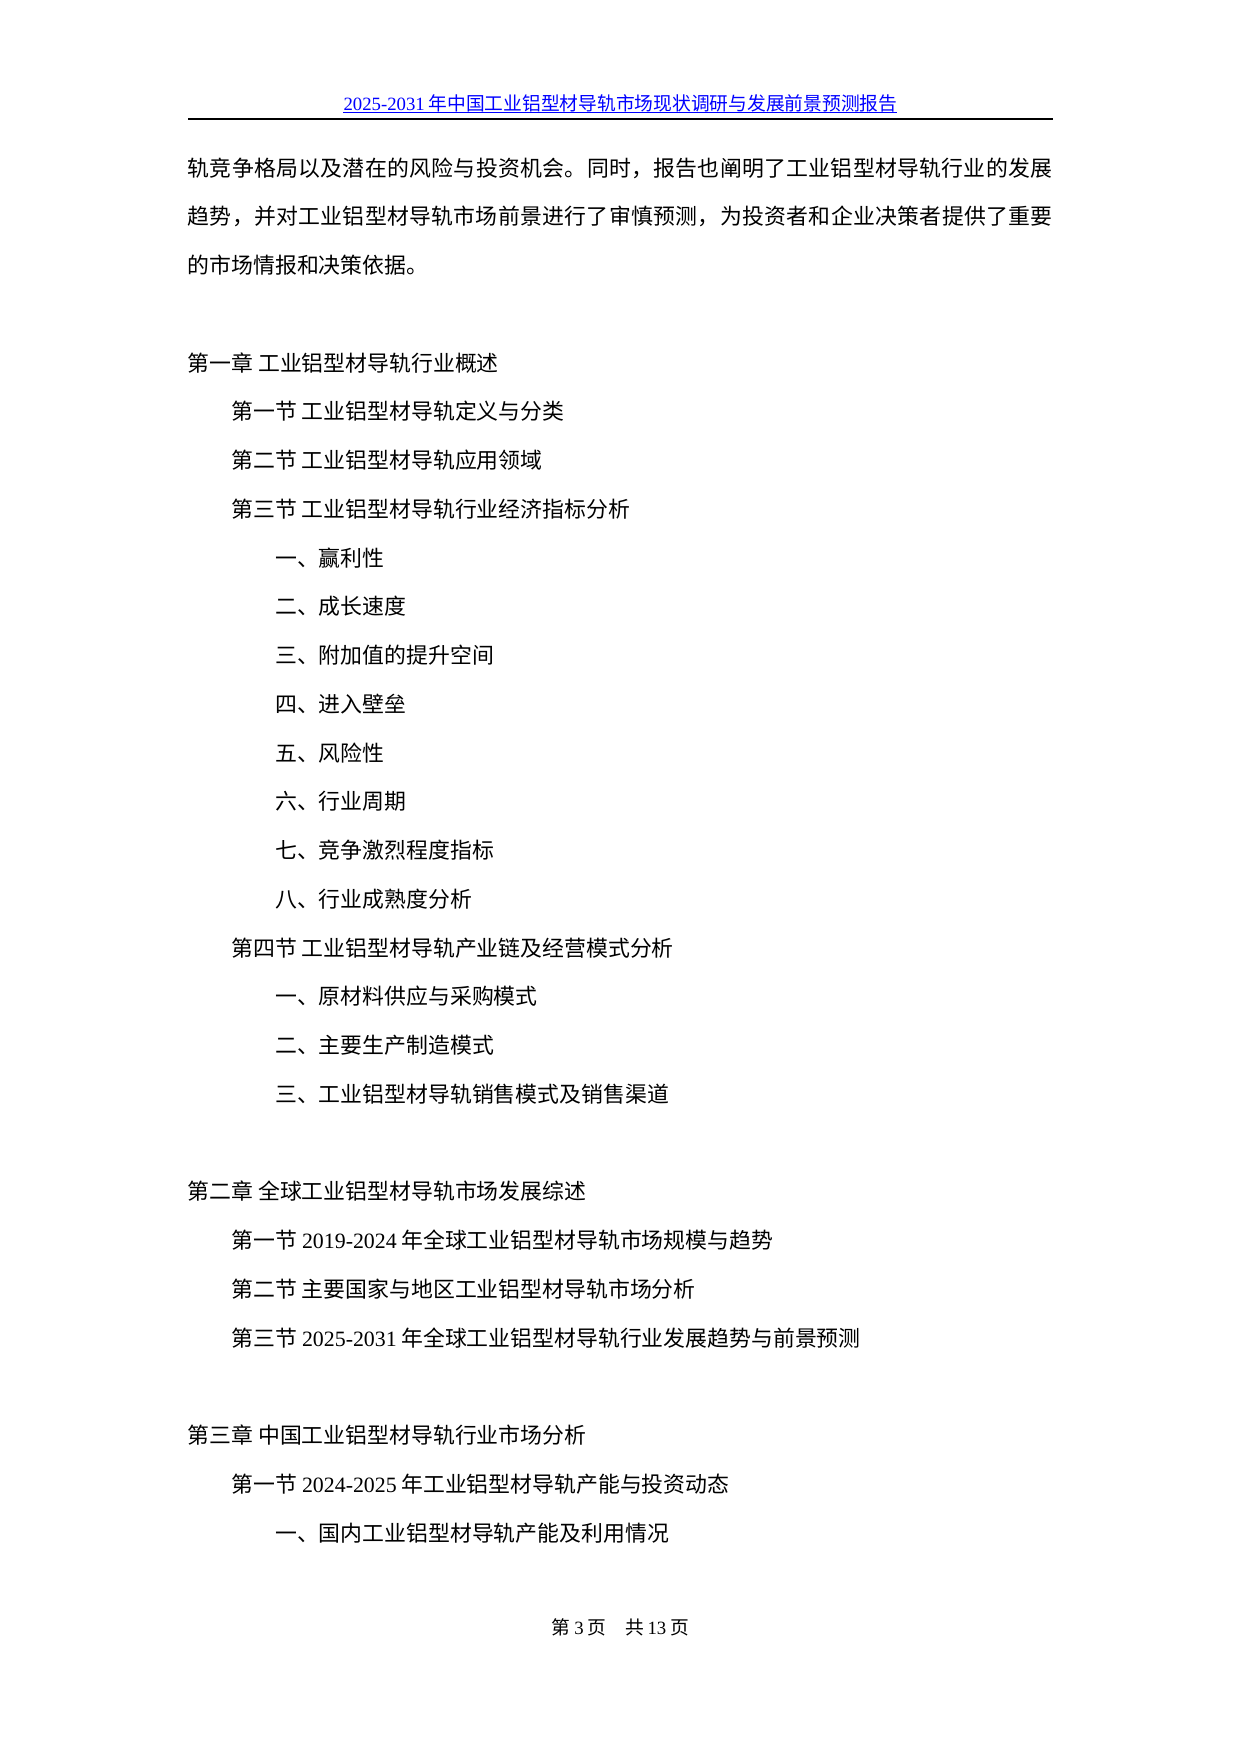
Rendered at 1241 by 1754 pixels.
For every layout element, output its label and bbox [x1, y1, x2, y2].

text [187, 150, 1053, 1548]
